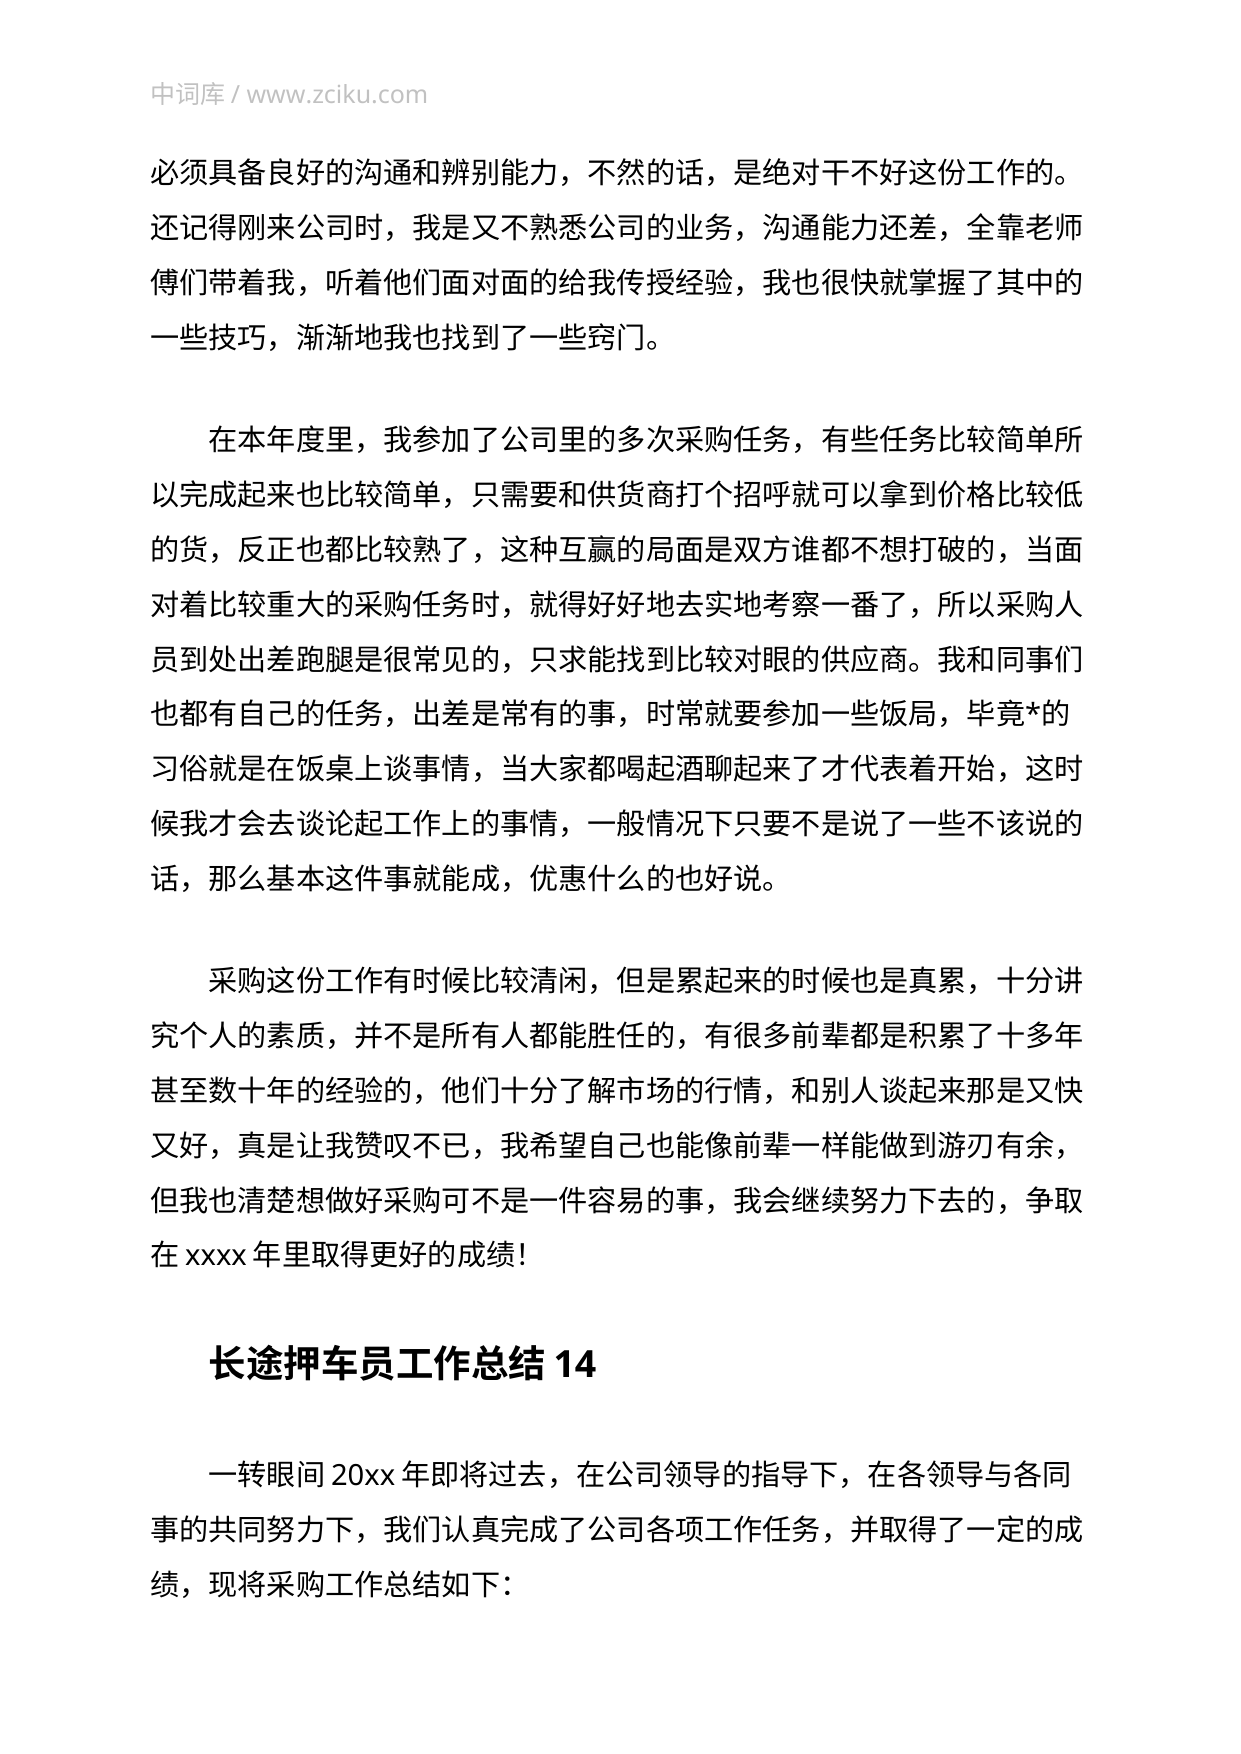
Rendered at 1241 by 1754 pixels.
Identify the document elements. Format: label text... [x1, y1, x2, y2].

text 采购这份工作有时候比较清闲，但是累起来的时候也是真累，十分讲究个人的素质，并不是所有人都能胜任的，有很多前辈都是积累了十多年甚至数十年的经验的，他们十分了解市场的行情，和别人谈起来那是又快又好，真是让我赞叹不已，我希望自己也能像前辈一样能做到游刃有余，但我也清楚想做好采购可不是一件容易的事，我会继续努力下去的，争取在xxxx年里取得更好的成绩！ [150, 957, 1090, 1274]
text 一转眼间20xx年即将过去，在公司领导的指导下，在各领导与各同事的共同努力下，我们认真完成了公司各项工作任务，并取得了一定的成绩，现将采购工作总结如下： [150, 1452, 1090, 1604]
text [150, 150, 1090, 357]
text 长途押车员工作总结14 [150, 1334, 1090, 1388]
text 在本年度里，我参加了公司里的多次采购任务，有些任务比较简单所以完成起来也比较简单，只需要和供货商打个招呼就可以拿到价格比较低的货，反正也都比较熟了，这种互赢的局面是双方谁都不想打破的，当面对着比较重大的采购任务时，就得好好地去实地考察一番了，所以采购人员到处出差跑腿是很常见的，只求能找到比较对眼的供应商。我和同事们也都有自己的任务，出差是常有的事，时常就要参加一些饭局，毕竟*的习俗就是在饭桌上谈事情，当大家都喝起酒聊起来了才代表着开始，这时候我才会去谈论起工作上的事情，一般情况下只要不是说了一些不该说的话，那么基本这件事就能成，优惠什么的也好说。 [150, 416, 1090, 898]
